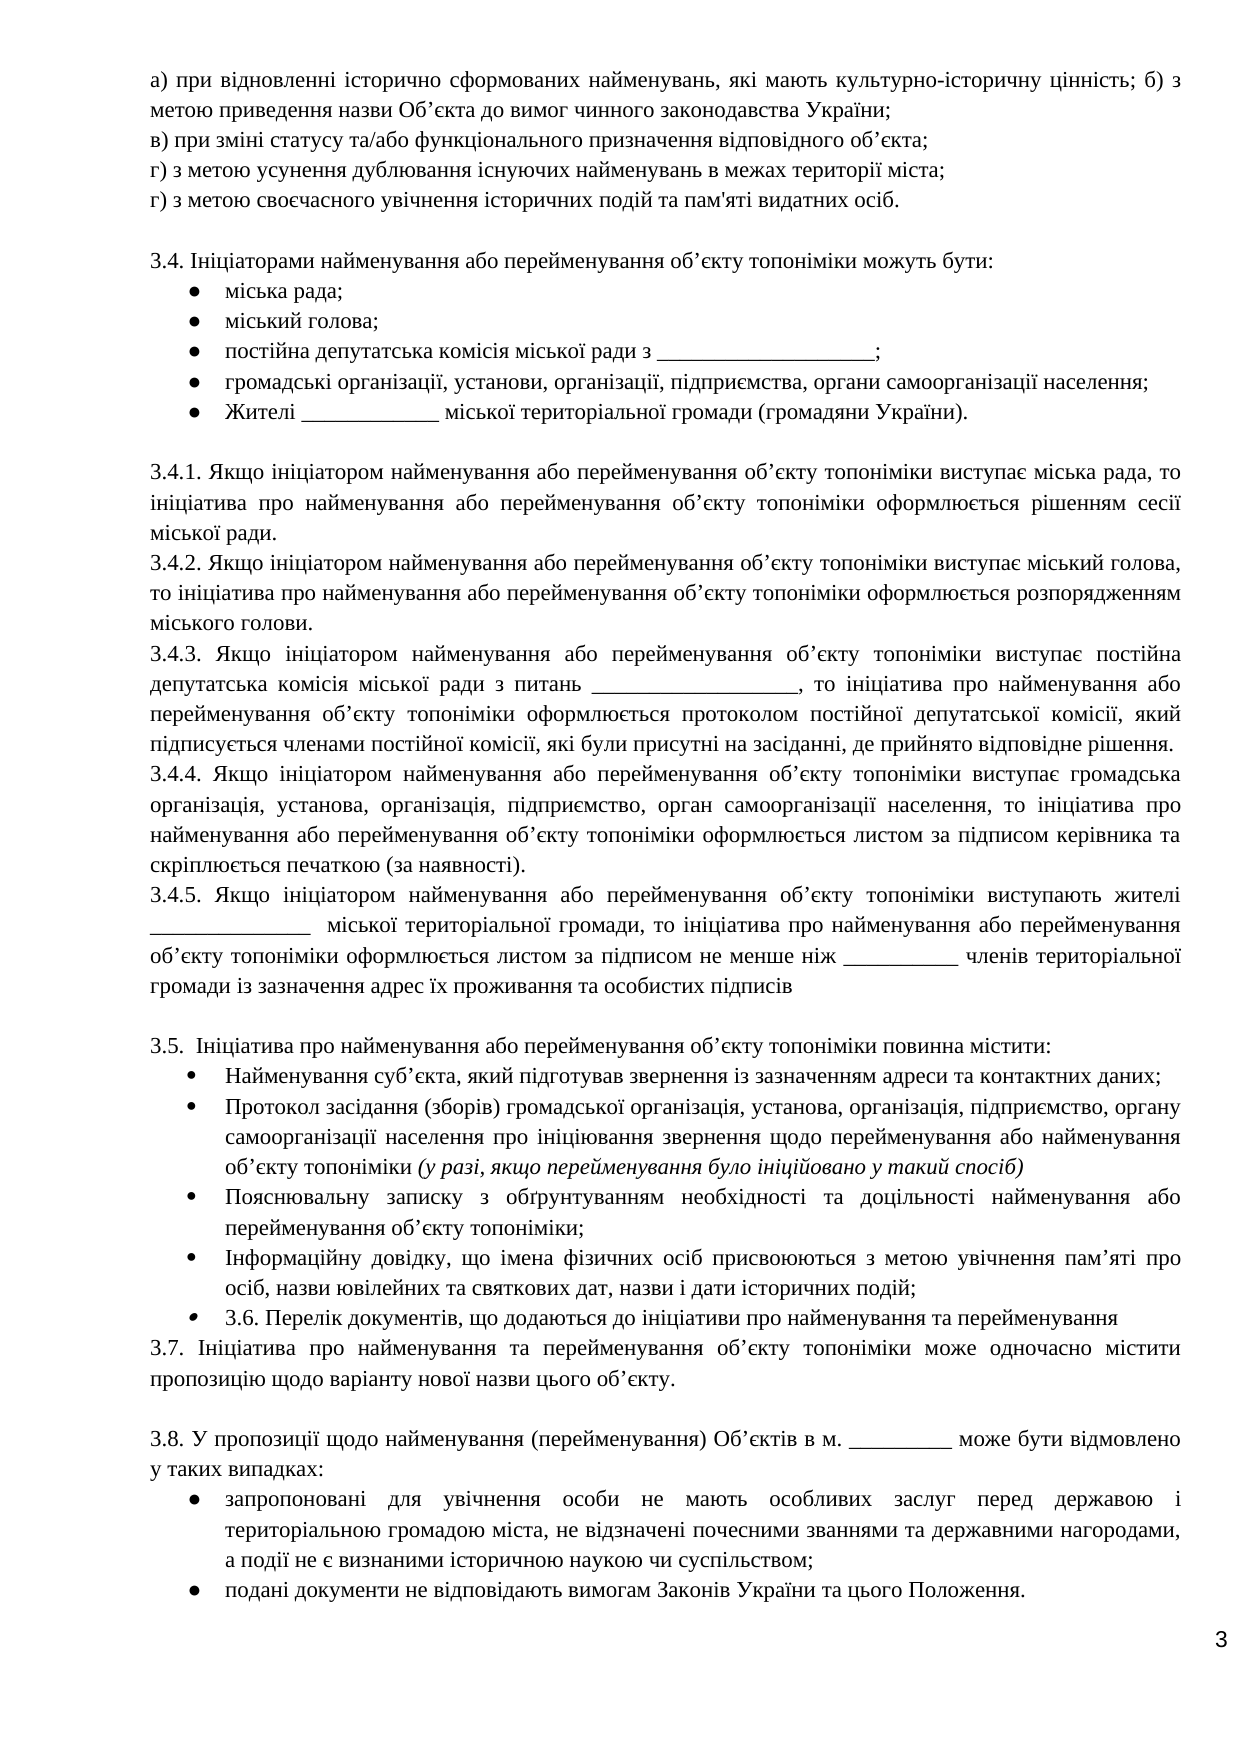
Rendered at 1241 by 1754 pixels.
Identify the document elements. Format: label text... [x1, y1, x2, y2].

list Інформаційну довідку, що імена фізичних осіб присвоюються з метою увічнення пам’яті про осіб, назви ювілейних та святкових дат, назви і дати історичних подій; [187, 1244, 1183, 1300]
list 3.6. Перелік документів, що додаються до ініціативи про найменування та перейменування [187, 1304, 1183, 1331]
text 3.4.4. Якщо ініціатором найменування або перейменування об’єкту топоніміки виступає громадська організація, установа, організація, підприємство, орган самоорганізації населення, то ініціатива про найменування або перейменування об’єкту топоніміки оформлюється листом за підписом керівника та скріплюється печаткою (за наявності). [150, 760, 1183, 877]
text 3.7. Ініціатива про найменування та перейменування об’єкту топоніміки може одночасно містити пропозицію щодо варіанту нової назви цього об’єкту. [150, 1334, 1183, 1391]
text а) при відновленні історично сформованих найменувань, які мають культурно-історичну цінність; б) з метою приведення назви Об’єкта до вимог чинного законодавства України; [150, 66, 1183, 122]
text 3.4.5. Якщо ініціатором найменування або перейменування об’єкту топоніміки виступають жителі ______________ міської територіальної громади, то ініціатива про найменування або перейменування об’єкту топоніміки оформлюється листом за підписом не менше ніж __________ членів територіальної громади із зазначення адрес їх проживання та особистих підписів [150, 881, 1183, 998]
list Найменування суб’єкта, який підготував звернення із зазначенням адреси та контактних даних; [187, 1062, 1183, 1089]
list Протокол засідання (зборів) громадської організація, установа, організація, підприємство, органу самоорганізації населення про ініціювання звернення щодо перейменування або найменування об’єкту топоніміки (у разі, якщо перейменування було ініційовано у такий спосіб) [187, 1093, 1183, 1179]
list постійна депутатська комісія міської ради з ___________________; [187, 337, 1183, 364]
text 3.4.1. Якщо ініціатором найменування або перейменування об’єкту топоніміки виступає міська рада, то ініціатива про найменування або перейменування об’єкту топоніміки оформлюється рішенням сесії міської ради. [150, 458, 1183, 545]
list громадські організації, установи, організації, підприємства, органи самоорганізації населення; [187, 368, 1183, 394]
list міський голова; [187, 307, 1183, 334]
text г) з метою своєчасного увічнення історичних подій та пам'яті видатних осіб. [150, 186, 1183, 213]
text 3.8. У пропозиції щодо найменування (перейменування) Об’єктів в м. _________ може бути відмовлено у таких випадках: [150, 1425, 1183, 1482]
text 3.4.2. Якщо ініціатором найменування або перейменування об’єкту топоніміки виступає міський голова, то ініціатива про найменування або перейменування об’єкту топоніміки оформлюється розпорядженням міського голови. [150, 549, 1183, 636]
list подані документи не відповідають вимогам Законів України та цього Положення. [187, 1576, 1183, 1602]
list запропоновані для увічнення особи не мають особливих заслуг перед державою і територіальною громадою міста, не відзначені почесними званнями та державними нагородами, а події не є визнаними історичною наукою чи суспільством; [187, 1485, 1183, 1572]
list міська рада; [187, 277, 1183, 303]
text 3.4.3. Якщо ініціатором найменування або перейменування об’єкту топоніміки виступає постійна депутатська комісія міської ради з питань __________________, то ініціатива про найменування або перейменування об’єкту топоніміки оформлюється протоколом постійної депутатської комісії, який підписується членами постійної комісії, які були присутні на засіданні, де прийнято відповідне рішення. [150, 639, 1183, 757]
list Жителі ____________ міської територіальної громади (громадяни України). [187, 398, 1183, 424]
text 3.5. Ініціатива про найменування або перейменування об’єкту топоніміки повинна містити: [150, 1032, 1183, 1059]
text 3.4. Ініціаторами найменування або перейменування об’єкту топоніміки можуть бути: [150, 247, 1183, 273]
list Пояснювальну записку з обґрунтуванням необхідності та доцільності найменування або перейменування об’єкту топоніміки; [187, 1183, 1183, 1240]
text в) при зміні статусу та/або функціонального призначення відповідного об’єкта; [150, 126, 1183, 152]
text г) з метою усунення дублювання існуючих найменувань в межах території міста; [150, 156, 1183, 183]
